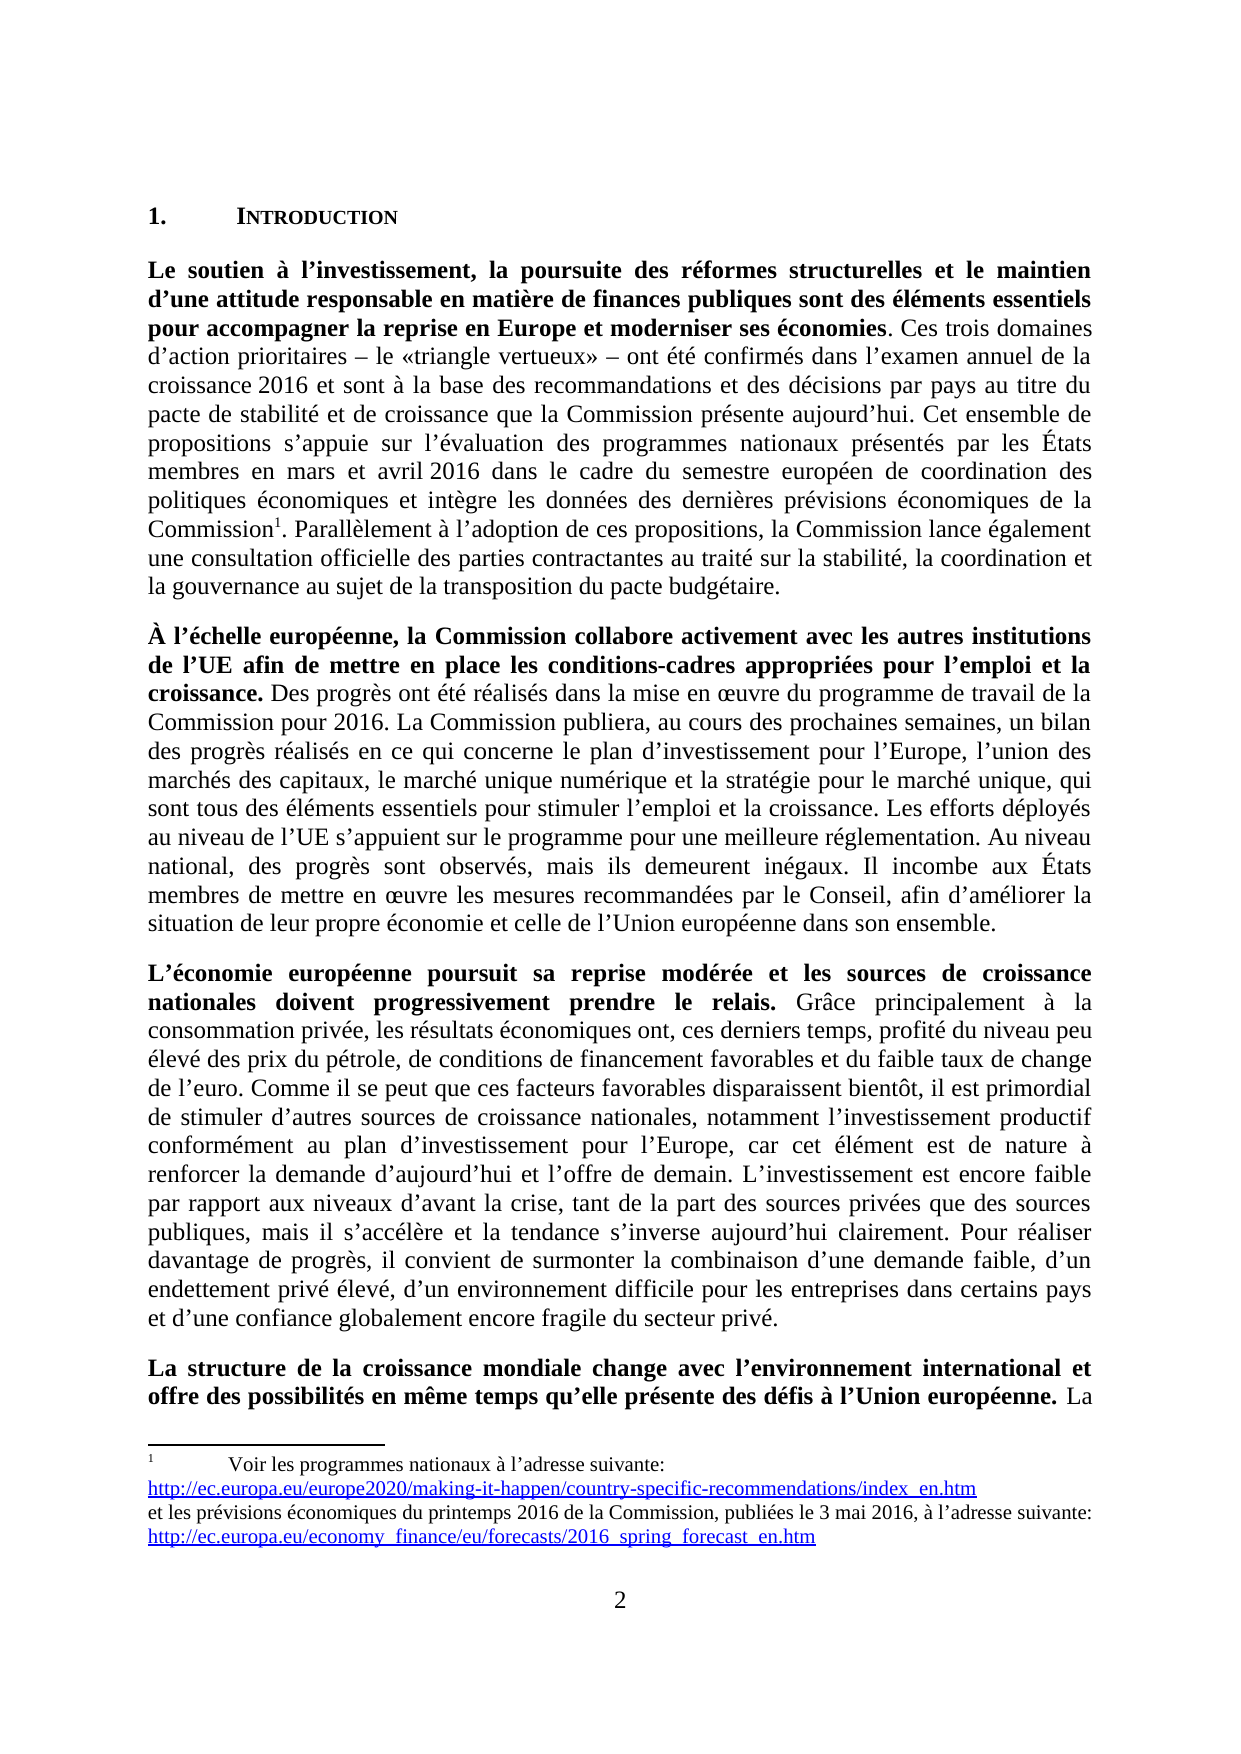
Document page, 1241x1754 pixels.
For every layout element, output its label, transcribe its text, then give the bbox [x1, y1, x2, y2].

text Le soutien à l’investissement, la poursuite des réformes structurelles et le maintien d’une attitude responsable en matière de finances publiques sont des éléments essentiels pour accompagner la reprise en Europe et moderniser ses économies. Ces trois domaines d’action prioritaires – le «triangle vertueux» – ont été confirmés dans l’examen annuel de la croissance 2016 et sont à la base des recommandations et des décisions par pays au titre du pacte de stabilité et de croissance que la Commission présente aujourd’hui. Cet ensemble de propositions s’appuie sur l’évaluation des programmes nationaux présentés par les États membres en mars et avril 2016 dans le cadre du semestre européen de coordination des politiques économiques et intègre les données des dernières prévisions économiques de la Commission. Parallèlement à l’adoption de ces propositions, la Commission lance également une consultation officielle des parties contractantes au traité sur la stabilité, la coordination et la gouvernance au sujet de la transposition du pacte budgétaire. [148, 255, 1093, 600]
text L’économie européenne poursuit sa reprise modérée et les sources de croissance nationales doivent progressivement prendre le relais. Grâce principalement à la consommation privée, les résultats économiques ont, ces derniers temps, profité du niveau peu élevé des prix du pétrole, de conditions de financement favorables et du faible taux de change de l’euro. Comme il se peut que ces facteurs favorables disparaissent bientôt, il est primordial de stimuler d’autres sources de croissance nationales, notamment l’investissement productif conformément au plan d’investissement pour l’Europe, car cet élément est de nature à renforcer la demande d’aujourd’hui et l’offre de demain. L’investissement est encore faible par rapport aux niveaux d’avant la crise, tant de la part des sources privées que des sources publiques, mais il s’accélère et la tendance s’inverse aujourd’hui clairement. Pour réaliser davantage de progrès, il convient de surmonter la combinaison d’une demande faible, d’un endettement privé élevé, d’un environnement difficile pour les entreprises dans certains pays et d’une confiance globalement encore fragile du secteur privé. [148, 958, 1093, 1332]
text À l’échelle européenne, la Commission collabore activement avec les autres institutions de l’UE afin de mettre en place les conditions-cadres appropriées pour l’emploi et la croissance. Des progrès ont été réalisés dans la mise en œuvre du programme de travail de la Commission pour 2016. La Commission publiera, au cours des prochaines semaines, un bilan des progrès réalisés en ce qui concerne le plan d’investissement pour l’Europe, l’union des marchés des capitaux, le marché unique numérique et la stratégie pour le marché unique, qui sont tous des éléments essentiels pour stimuler l’emploi et la croissance. Les efforts déployés au niveau de l’UE s’appuient sur le programme pour une meilleure réglementation. Au niveau national, des progrès sont observés, mais ils demeurent inégaux. Il incombe aux États membres de mettre en œuvre les mesures recommandées par le Conseil, afin d’améliorer la situation de leur propre économie et celle de l’Union européenne dans son ensemble. [148, 621, 1093, 937]
list Introduction [148, 201, 1093, 230]
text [148, 1353, 1093, 1410]
